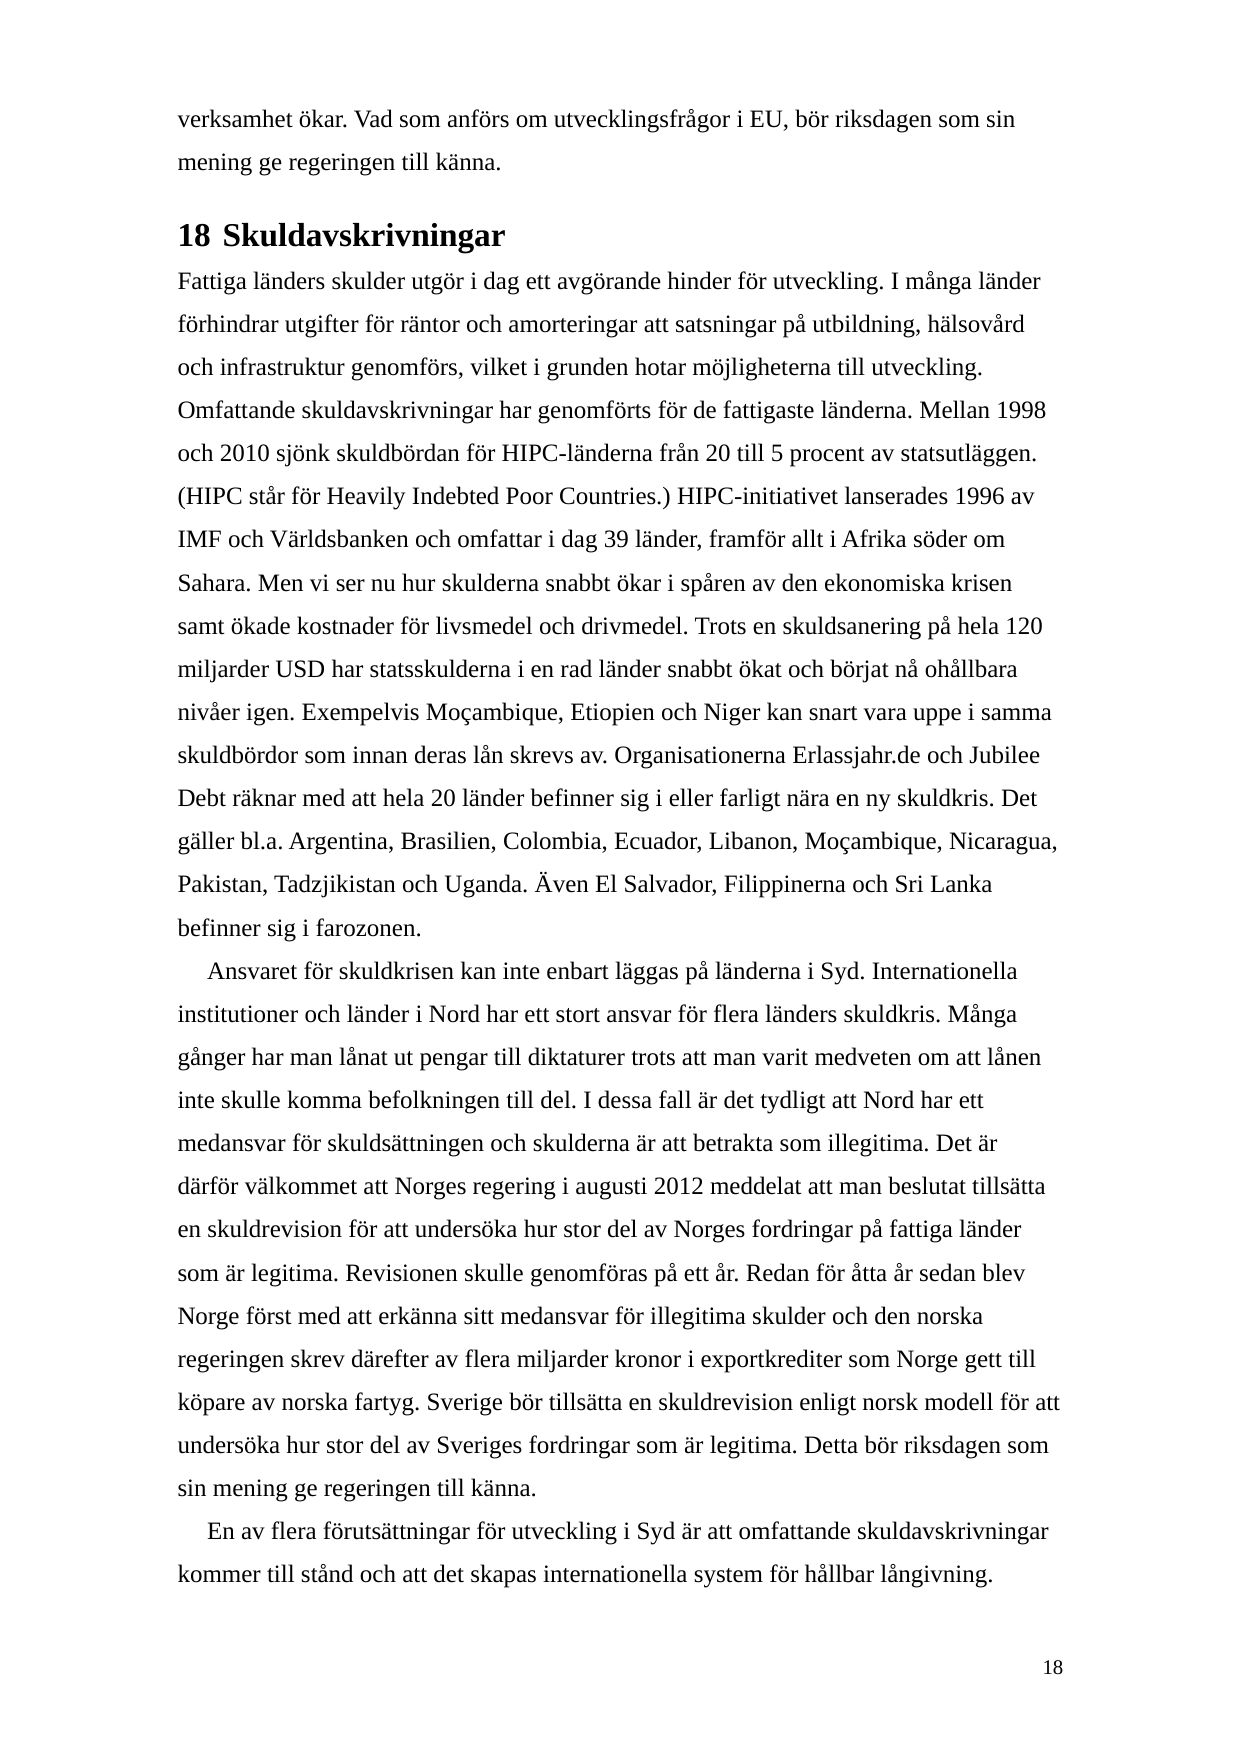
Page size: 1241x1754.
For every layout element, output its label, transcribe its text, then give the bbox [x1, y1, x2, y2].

text Omfattande skuldavskrivningar har genomförts för de fattigaste länderna. Mellan 1998 och 2010 sjönk skuldbördan för HIPC-länderna från 20 till 5 procent av statsutläggen. (HIPC står för Heavily Indebted Poor Countries.) HIPC-initiativet lanserades 1996 av IMF och Världsbanken och omfattar i dag 39 länder, framför allt i Afrika söder om Sahara. Men vi ser nu hur skulderna snabbt ökar i spåren av den ekonomiska krisen samt ökade kostnader för livsmedel och drivmedel. Trots en skuldsanering på hela 120 miljarder USD har statsskulderna i en rad länder snabbt ökat och börjat nå ohållbara nivåer igen. Exempelvis Moçambique, Etiopien och Niger kan snart vara uppe i samma skuldbördor som innan deras lån skrevs av. Organisationerna Erlassjahr.de och Jubilee Debt räknar med att hela 20 länder befinner sig i eller farligt nära en ny skuldkris. Det gäller bl.a. Argentina, Brasilien, Colombia, Ecuador, Libanon, Moçambique, Nicaragua, Pakistan, Tadzjikistan och Uganda. Även El Salvador, Filippinerna och Sri Lanka befinner sig i farozonen. [177, 395, 1063, 941]
text Fattiga länders skulder utgör i dag ett avgörande hinder för utveckling. I många länder förhindrar utgifter för räntor och amorteringar att satsningar på utbildning, hälsovård och infrastruktur genomförs, vilket i grunden hotar möjligheterna till utveckling. [177, 266, 1063, 381]
subtitle Skuldavskrivningar [177, 215, 1063, 253]
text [177, 104, 1063, 176]
text Ansvaret för skuldkrisen kan inte enbart läggas på länderna i Syd. Internationella institutioner och länder i Nord har ett stort ansvar för flera länders skuldkris. Många gånger har man lånat ut pengar till diktaturer trots att man varit medveten om att lånen inte skulle komma befolkningen till del. I dessa fall är det tydligt att Nord har ett medansvar för skuldsättningen och skulderna är att betrakta som illegitima. Det är därför välkommet att Norges regering i augusti 2012 meddelat att man beslutat tillsätta en skuldrevision för att undersöka hur stor del av Norges fordringar på fattiga länder som är legitima. Revisionen skulle genomföras på ett år. Redan för åtta år sedan blev Norge först med att erkänna sitt medansvar för illegitima skulder och den norska regeringen skrev därefter av flera miljarder kronor i exportkrediter som Norge gett till köpare av norska fartyg. Sverige bör tillsätta en skuldrevision enligt norsk modell för att undersöka hur stor del av Sveriges fordringar som är legitima. Detta bör riksdagen som sin mening ge regeringen till känna. [177, 956, 1063, 1502]
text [177, 1516, 1063, 1588]
